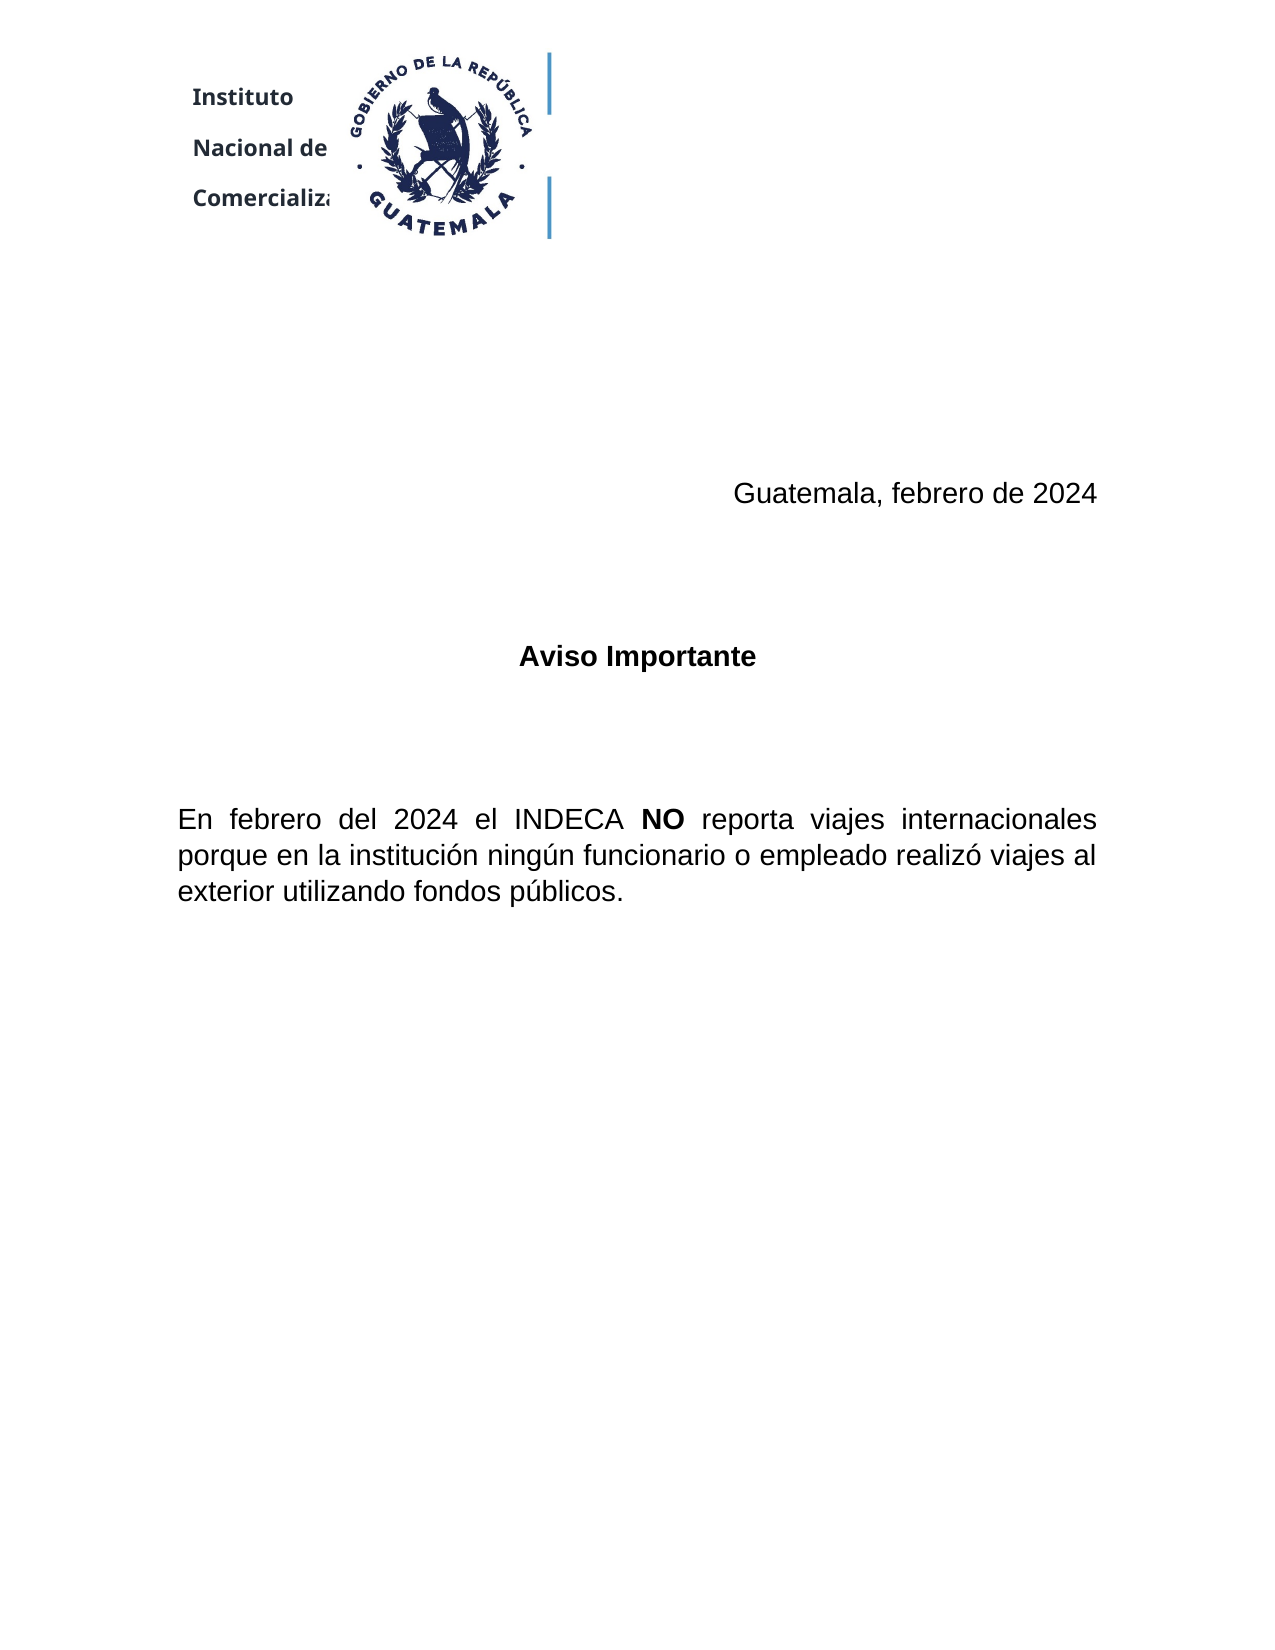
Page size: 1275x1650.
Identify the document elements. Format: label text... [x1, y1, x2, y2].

text Guatemala, febrero de 2024 [177, 476, 1098, 509]
text Aviso Importante [177, 639, 1098, 672]
text En febrero del 2024 el INDECA NO reporta viajes internacionales porque en la institución ningún funcionario o empleado realizó viajes al exterior utilizando fondos públicos. [177, 802, 1098, 908]
